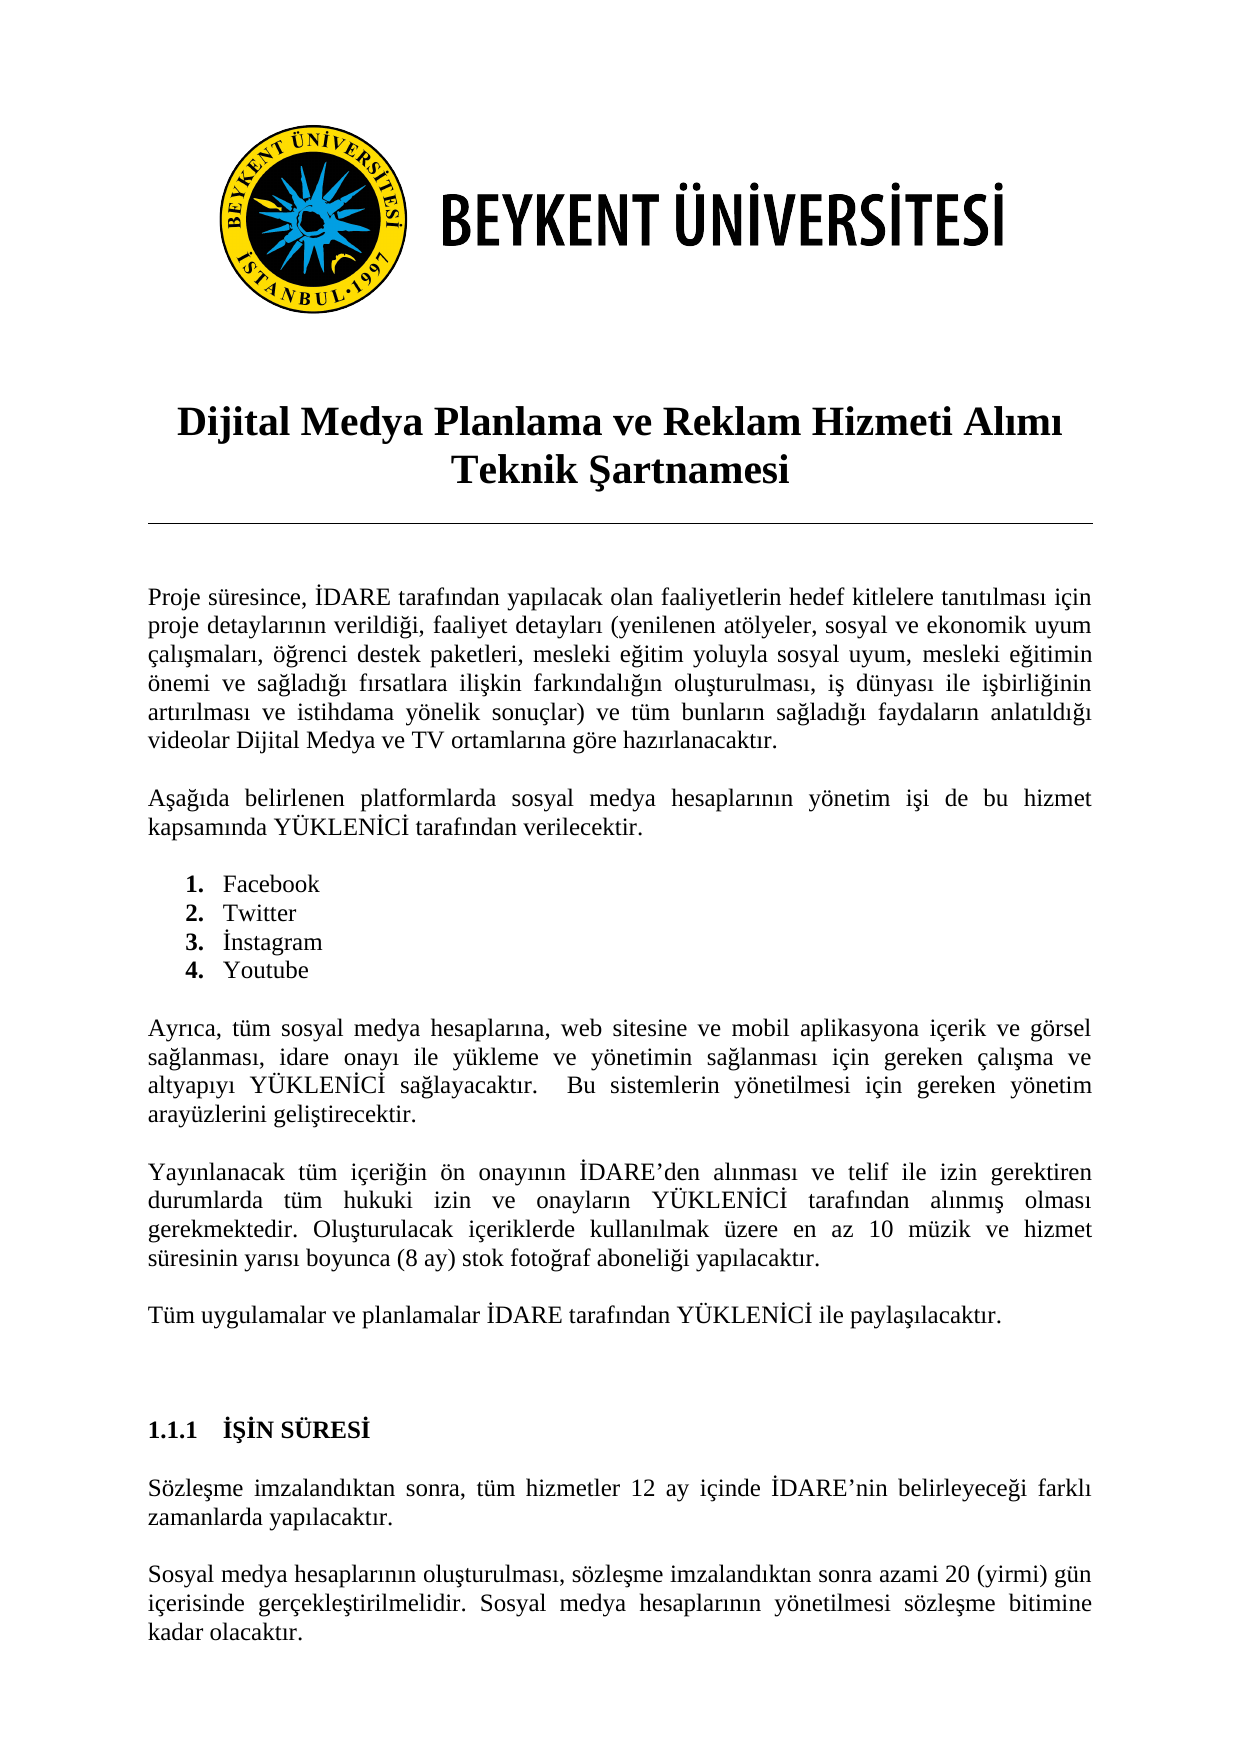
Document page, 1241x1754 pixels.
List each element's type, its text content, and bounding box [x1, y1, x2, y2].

text Tüm uygulamalar ve planlamalar İDARE tarafından YÜKLENİCİ ile paylaşılacaktır. [148, 1301, 1093, 1329]
list Youtube [185, 956, 1093, 984]
text Proje süresince, İDARE tarafından yapılacak olan faaliyetlerin hedef kitlelere tanıtılması için proje detaylarının verildiği, faaliyet detayları (yenilenen atölyeler, sosyal ve ekonomik uyum çalışmaları, öğrenci destek paketleri, mesleki eğitim yoluyla sosyal uyum, mesleki eğitimin önemi ve sağladığı fırsatlara ilişkin farkındalığın oluşturulması, iş dünyası ile işbirliğinin artırılması ve istihdama yönelik sonuçlar) ve tüm bunların sağladığı faydaların anlatıldığı videolar Dijital Medya ve TV ortamlarına göre hazırlanacaktır. [148, 582, 1093, 754]
text Sözleşme imzalandıktan sonra, tüm hizmetler 12 ay içinde İDARE’nin belirleyeceği farklı zamanlarda yapılacaktır. [148, 1473, 1093, 1531]
text Aşağıda belirlenen platformlarda sosyal medya hesaplarının yönetim işi de bu hizmet kapsamında YÜKLENİCİ tarafından verilecektir. [148, 783, 1093, 841]
list Facebook [185, 869, 1093, 898]
text Dijital Medya Planlama ve Reklam Hizmeti Alımı Teknik Şartnamesi [148, 397, 1093, 492]
text Yayınlanacak tüm içeriğin ön onayının İDARE’den alınması ve telif ile izin gerektiren durumlarda tüm hukuki izin ve onayların YÜKLENİCİ tarafından alınmış olması gerekmektedir. Oluşturulacak içeriklerde kullanılmak üzere en az 10 müzik ve hizmet süresinin yarısı boyunca (8 ay) stok fotoğraf aboneliği yapılacaktır. [148, 1157, 1093, 1272]
text Ayrıca, tüm sosyal medya hesaplarına, web sitesine ve mobil aplikasyona içerik ve görsel sağlanması, idare onayı ile yükleme ve yönetimin sağlanması için gereken çalışma ve altyapıyı YÜKLENİCİ sağlayacaktır. Bu sistemlerin yönetilmesi için gereken yönetim arayüzlerini geliştirecektir. [148, 1013, 1093, 1128]
list İnstagram [185, 927, 1093, 956]
picture [147, 88, 1093, 340]
text Sosyal medya hesaplarının oluşturulması, sözleşme imzalandıktan sonra azami 20 (yirmi) gün içerisinde gerçekleştirilmelidir. Sosyal medya hesaplarının yönetilmesi sözleşme bitimine kadar olacaktır. [148, 1559, 1093, 1646]
list Twitter [185, 898, 1093, 927]
list İŞİN SÜRESİ [148, 1416, 1093, 1444]
